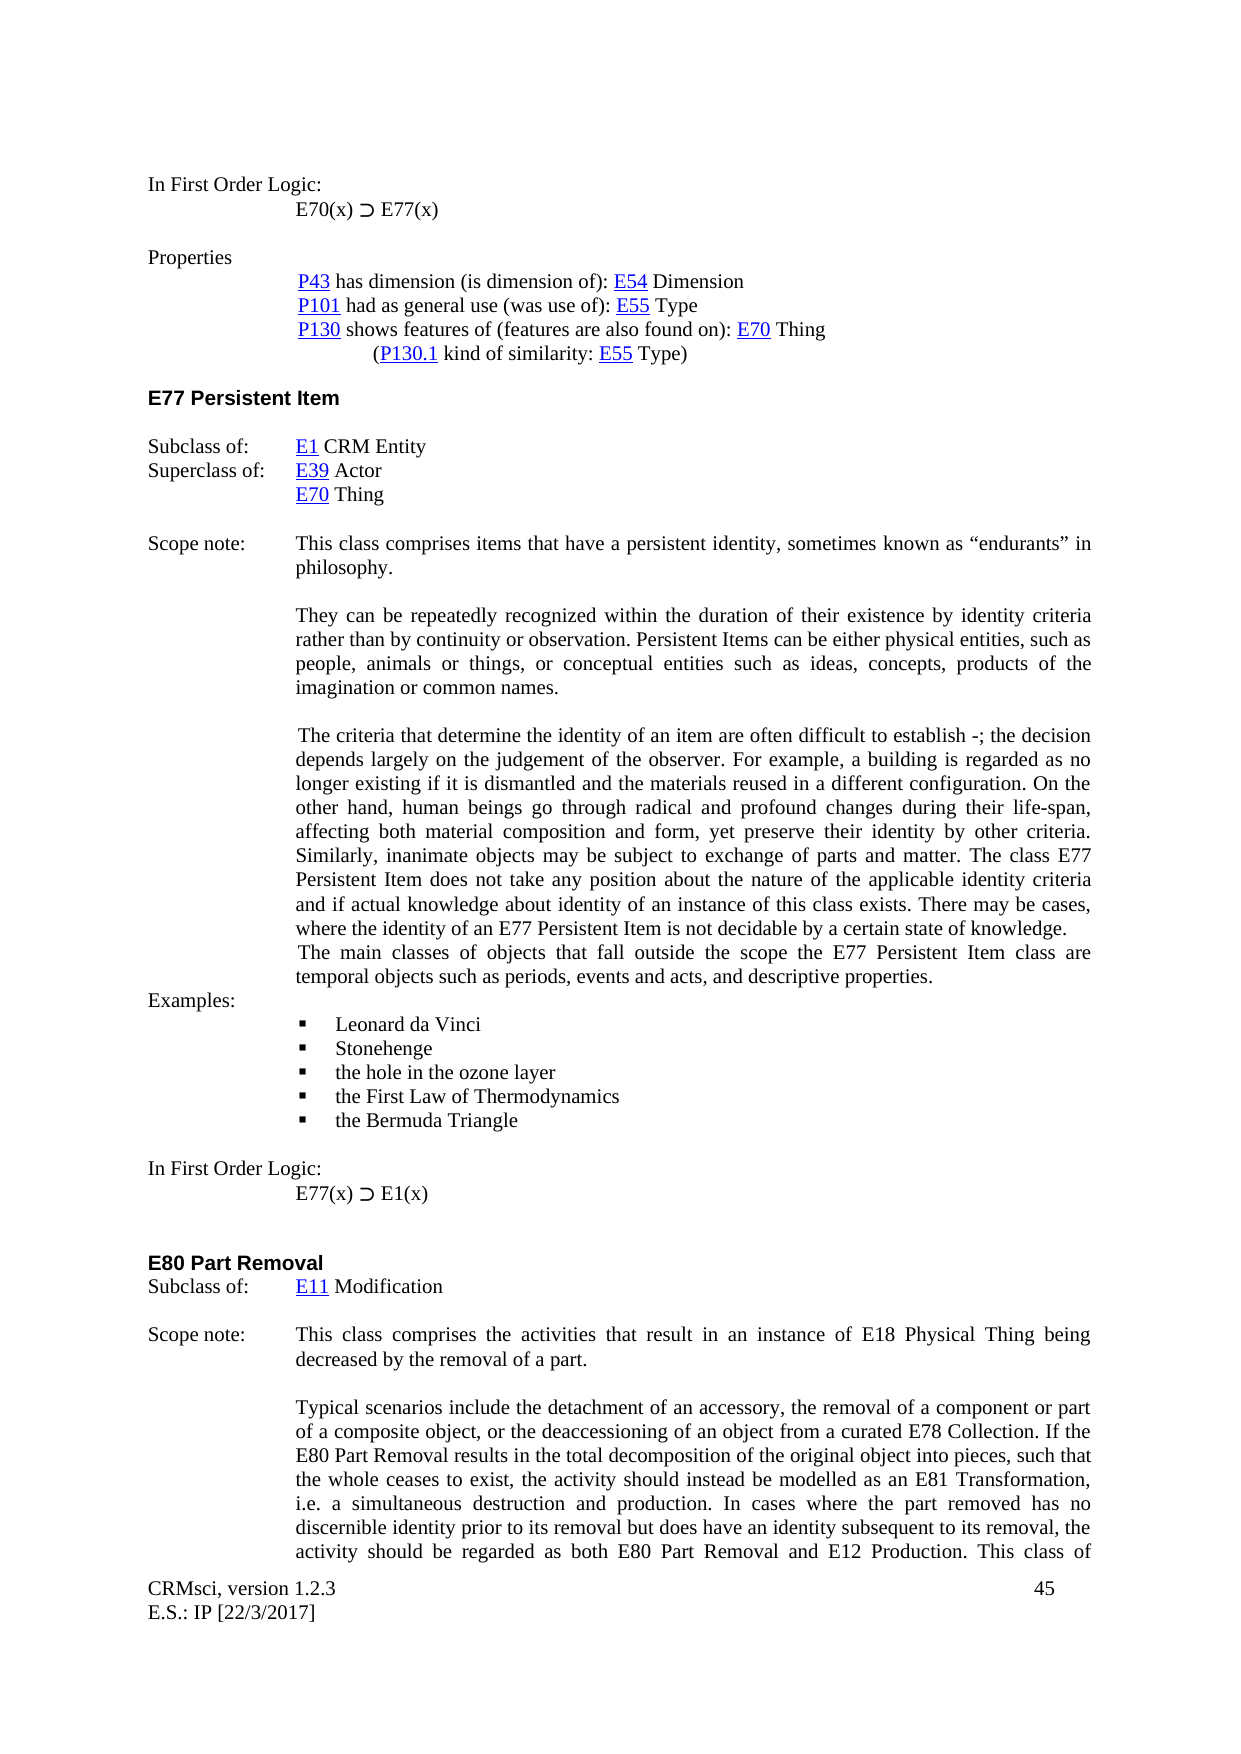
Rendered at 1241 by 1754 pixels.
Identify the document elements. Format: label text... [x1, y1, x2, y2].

subtitle E80 Part Removal [148, 1250, 1092, 1274]
text E70 Thing [295, 482, 1092, 506]
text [295, 1394, 1092, 1563]
text P43 has dimension (is dimension of): E54 Dimension [298, 269, 1092, 293]
text (P130.1 kind of similarity: E55 Type) [373, 341, 1092, 365]
text P130 shows features of (features are also found on): E70 Thing [298, 317, 1092, 341]
text Subclass of: E11 Modification [148, 1274, 1092, 1298]
text They can be repeatedly recognized within the duration of their existence by identity criteria rather than by continuity or observation. Persistent Items can be either physical entities, such as people, animals or things, or conceptual entities such as ideas, concepts, products of the imagination or common names. [295, 603, 1092, 699]
list the Bermuda Triangle [298, 1108, 1092, 1132]
text Examples: [148, 988, 1092, 1012]
text Properties [148, 245, 1092, 269]
text Superclass of: E39 Actor [148, 458, 1092, 482]
text P101 had as general use (was use of): E55 Type [298, 293, 1092, 317]
subtitle E77 Persistent Item [148, 386, 1092, 410]
text In First Order Logic: [148, 172, 1092, 196]
list Leonard da Vinci [298, 1012, 1092, 1036]
list the hole in the ozone layer [298, 1060, 1092, 1084]
list Stonehenge [298, 1036, 1092, 1060]
text The main classes of objects that fall outside the scope the E77 Persistent Item class are temporal objects such as periods, events and acts, and descriptive properties. [295, 939, 1092, 988]
text Scope note: This class comprises the activities that result in an instance of E18 Physical Thing being decreased by the removal of a part. [148, 1322, 1092, 1371]
text Scope note: This class comprises items that have a persistent identity, sometimes known as “endurants” in philosophy. [148, 531, 1092, 579]
text E77(x) ⊃ E1(x) [148, 1180, 1092, 1205]
text E70(x) ⊃ E77(x) [148, 196, 1092, 221]
text The criteria that determine the identity of an item are often difficult to establish -; the decision depends largely on the judgement of the observer. For example, a building is regarded as no longer existing if it is dismantled and the materials reused in a different configuration. On the other hand, human beings go through radical and profound changes during their life-span, affecting both material composition and form, yet preserve their identity by other criteria. Similarly, inanimate objects may be subject to exchange of parts and matter. The class E77 Persistent Item does not take any position about the nature of the applicable identity criteria and if actual knowledge about identity of an instance of this class exists. There may be cases, where the identity of an E77 Persistent Item is not decidable by a certain state of knowledge. [295, 723, 1092, 939]
text Subclass of: E1 CRM Entity [148, 434, 1092, 458]
list the First Law of Thermodynamics [298, 1084, 1092, 1108]
text In First Order Logic: [148, 1156, 1092, 1180]
